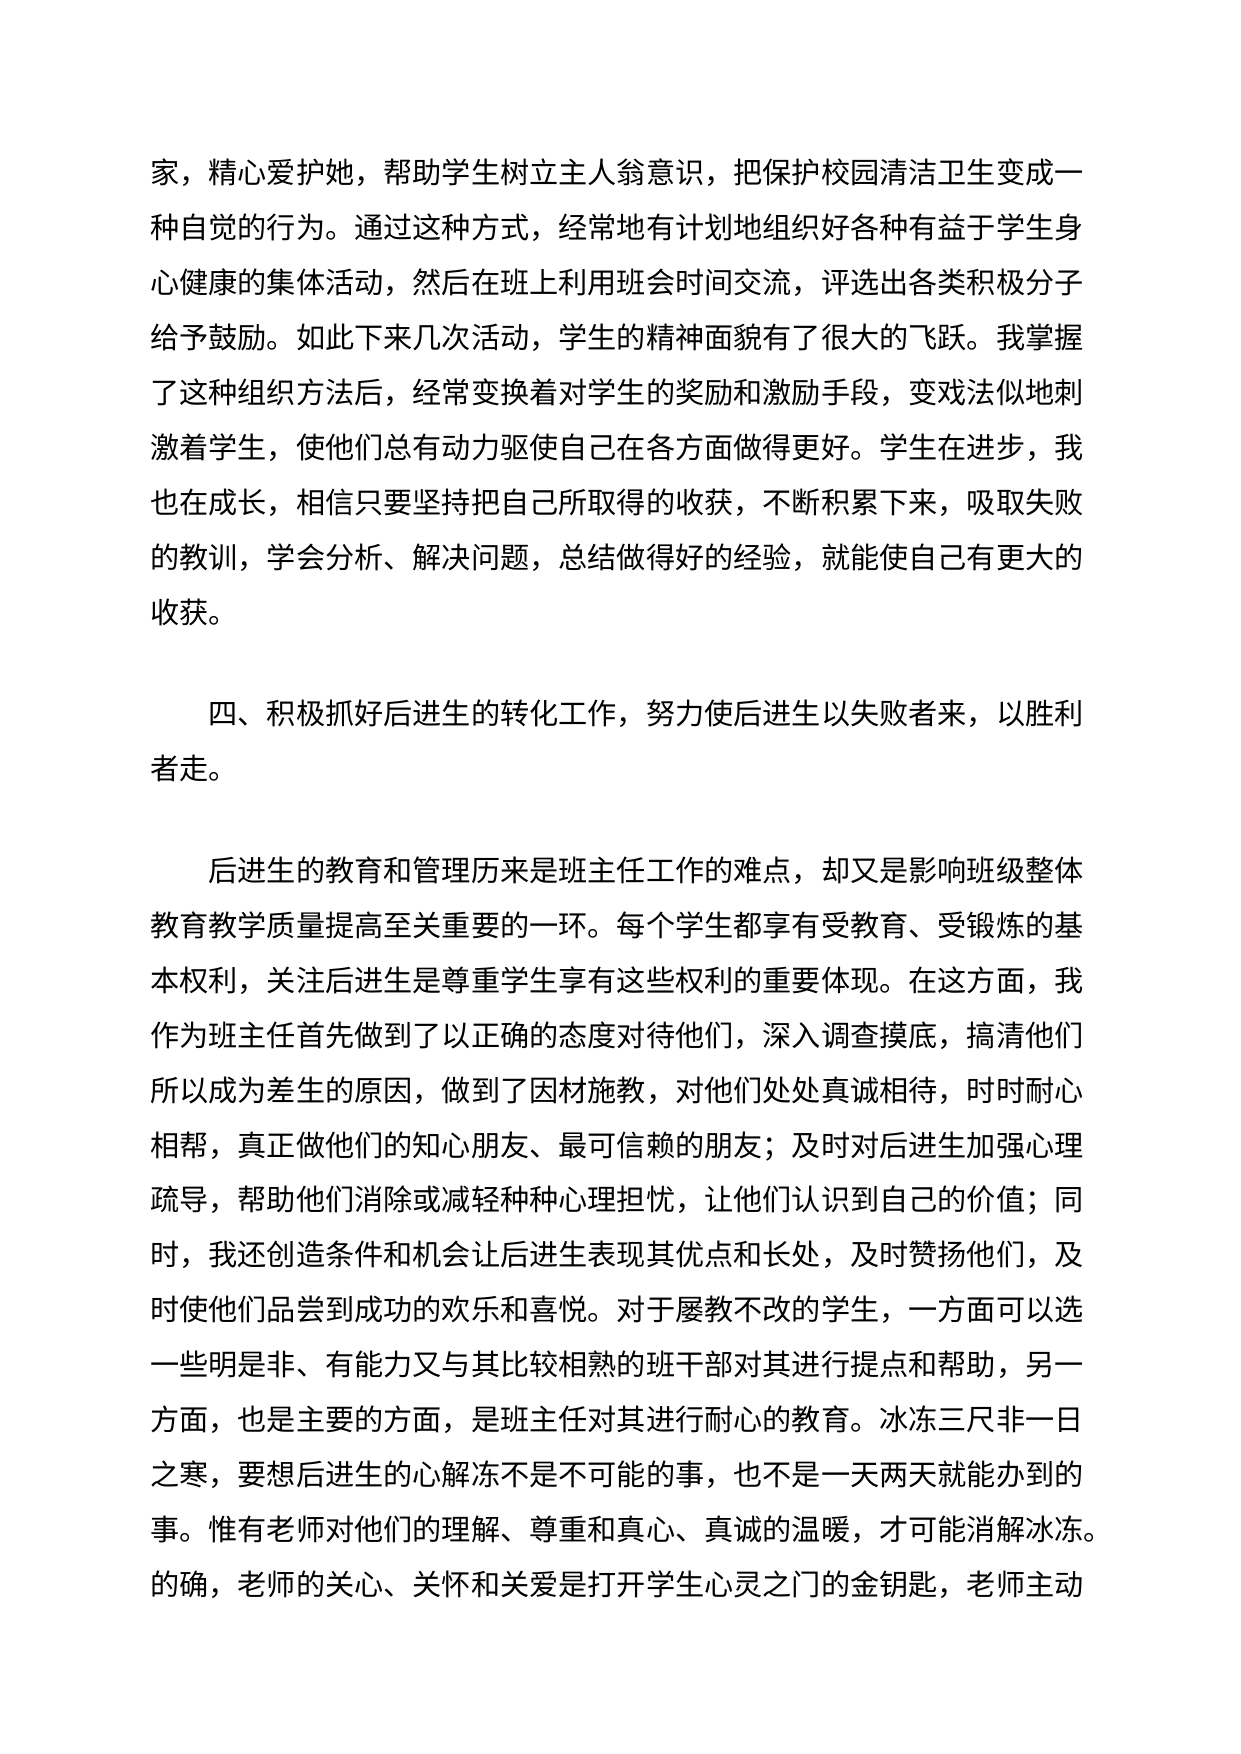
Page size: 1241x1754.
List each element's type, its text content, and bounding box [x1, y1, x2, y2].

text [150, 848, 1090, 1603]
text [150, 150, 1090, 631]
text 四、积极抓好后进生的转化工作，努力使后进生以失败者来，以胜利者走。 [150, 691, 1090, 788]
